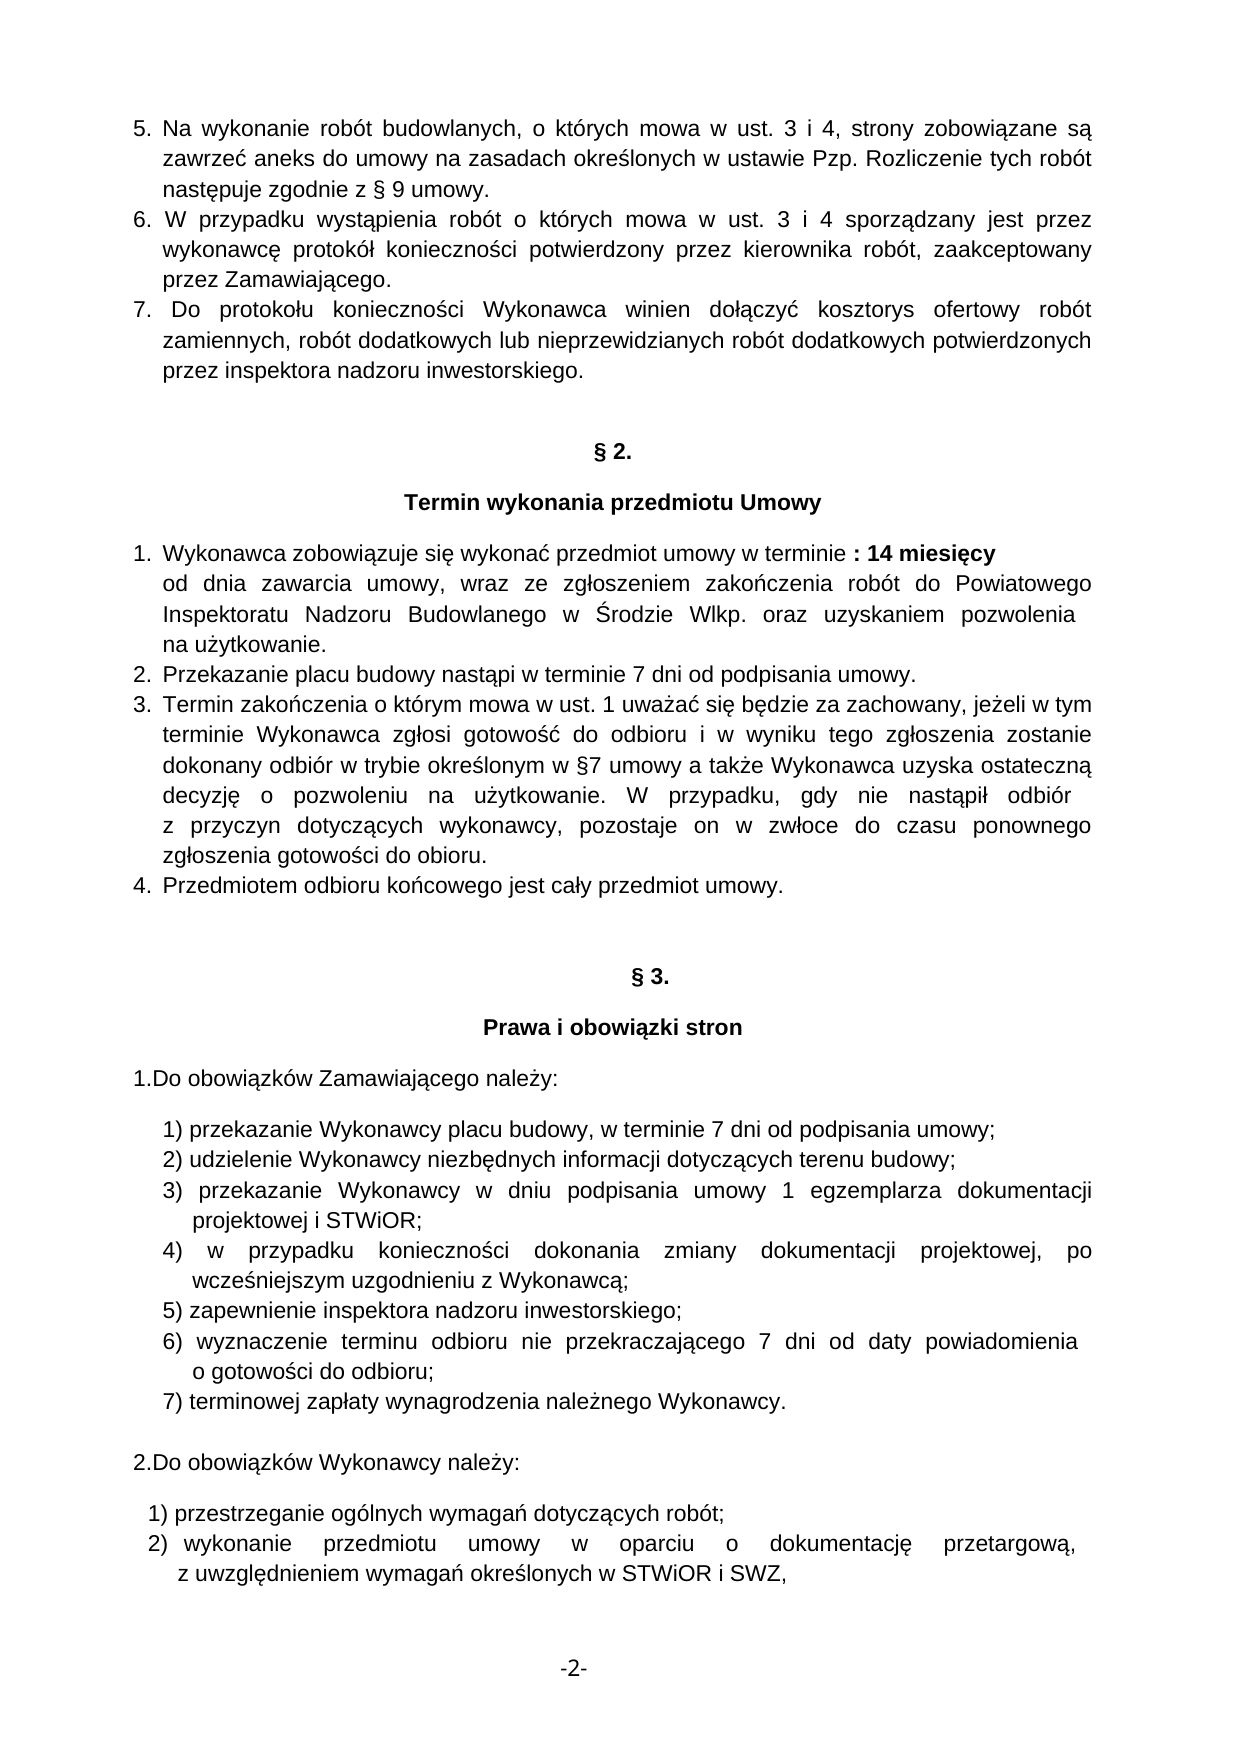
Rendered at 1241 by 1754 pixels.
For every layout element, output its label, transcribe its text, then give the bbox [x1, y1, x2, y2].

list Przedmiotem odbioru końcowego jest cały przedmiot umowy. [133, 872, 1092, 899]
text 1.Do obowiązków Zamawiającego należy: [133, 1065, 1092, 1091]
list Wykonawca zobowiązuje się wykonać przedmiot umowy w terminie : 14 miesięcy [133, 540, 1092, 566]
text 2.Do obowiązków Wykonawcy należy: [133, 1448, 1092, 1475]
text Prawa i obowiązki stron [133, 1014, 1092, 1040]
text 5) zapewnienie inspektora nadzoru inwestorskiego; [162, 1297, 1092, 1324]
text 2) wykonanie przedmiotu umowy w oparciu o dokumentację przetargową, z uwzględnieniem wymagań określonych w STWiOR i SWZ, [148, 1530, 1092, 1586]
text 7) terminowej zapłaty wynagrodzenia należnego Wykonawcy. [162, 1388, 1092, 1414]
text § 2. [133, 438, 1092, 464]
text 5. Na wykonanie robót budowlanych, o których mowa w ust. 3 i 4, strony zobowiązane są zawrzeć aneks do umowy na zasadach określonych w ustawie Pzp. Rozliczenie tych robót następuje zgodnie z § 9 umowy. [133, 115, 1092, 202]
text 7. Do protokołu konieczności Wykonawca winien dołączyć kosztorys ofertowy robót zamiennych, robót dodatkowych lub nieprzewidzianych robót dodatkowych potwierdzonych przez inspektora nadzoru inwestorskiego. [133, 296, 1092, 383]
text 3) przekazanie Wykonawcy w dniu podpisania umowy 1 egzemplarza dokumentacji projektowej i STWiOR; [162, 1177, 1092, 1233]
text 1) przestrzeganie ogólnych wymagań dotyczących robót; [148, 1499, 1092, 1526]
text 6) wyznaczenie terminu odbioru nie przekraczającego 7 dni od daty powiadomienia o gotowości do odbioru; [162, 1328, 1092, 1384]
text 4) w przypadku konieczności dokonania zmiany dokumentacji projektowej, po wcześniejszym uzgodnieniu z Wykonawcą; [162, 1237, 1092, 1293]
text 6. W przypadku wystąpienia robót o których mowa w ust. 3 i 4 sporządzany jest przez wykonawcę protokół konieczności potwierdzony przez kierownika robót, zaakceptowany przez Zamawiającego. [133, 206, 1092, 292]
text 1) przekazanie Wykonawcy placu budowy, w terminie 7 dni od podpisania umowy; [162, 1116, 1092, 1142]
text 2) udzielenie Wykonawcy niezbędnych informacji dotyczących terenu budowy; [162, 1146, 1092, 1173]
list Przekazanie placu budowy nastąpi w terminie 7 dni od podpisania umowy. [133, 661, 1092, 687]
text Termin wykonania przedmiotu Umowy [133, 489, 1092, 515]
list od dnia zawarcia umowy, wraz ze zgłoszeniem zakończenia robót do Powiatowego Inspektoratu Nadzoru Budowlanego w Środzie Wlkp. oraz uzyskaniem pozwolenia na użytkowanie. [162, 570, 1092, 657]
list Termin zakończenia o którym mowa w ust. 1 uważać się będzie za zachowany, jeżeli w tym terminie Wykonawca zgłosi gotowość do odbioru i w wyniku tego zgłoszenia zostanie dokonany odbiór w trybie określonym w §7 umowy a także Wykonawca uzyska ostateczną decyzję o pozwoleniu na użytkowanie. W przypadku, gdy nie nastąpił odbiór z przyczyn dotyczących wykonawcy, pozostaje on w zwłoce do czasu ponownego zgłoszenia gotowości do obioru. [133, 691, 1092, 868]
list § 3. [208, 963, 1092, 989]
